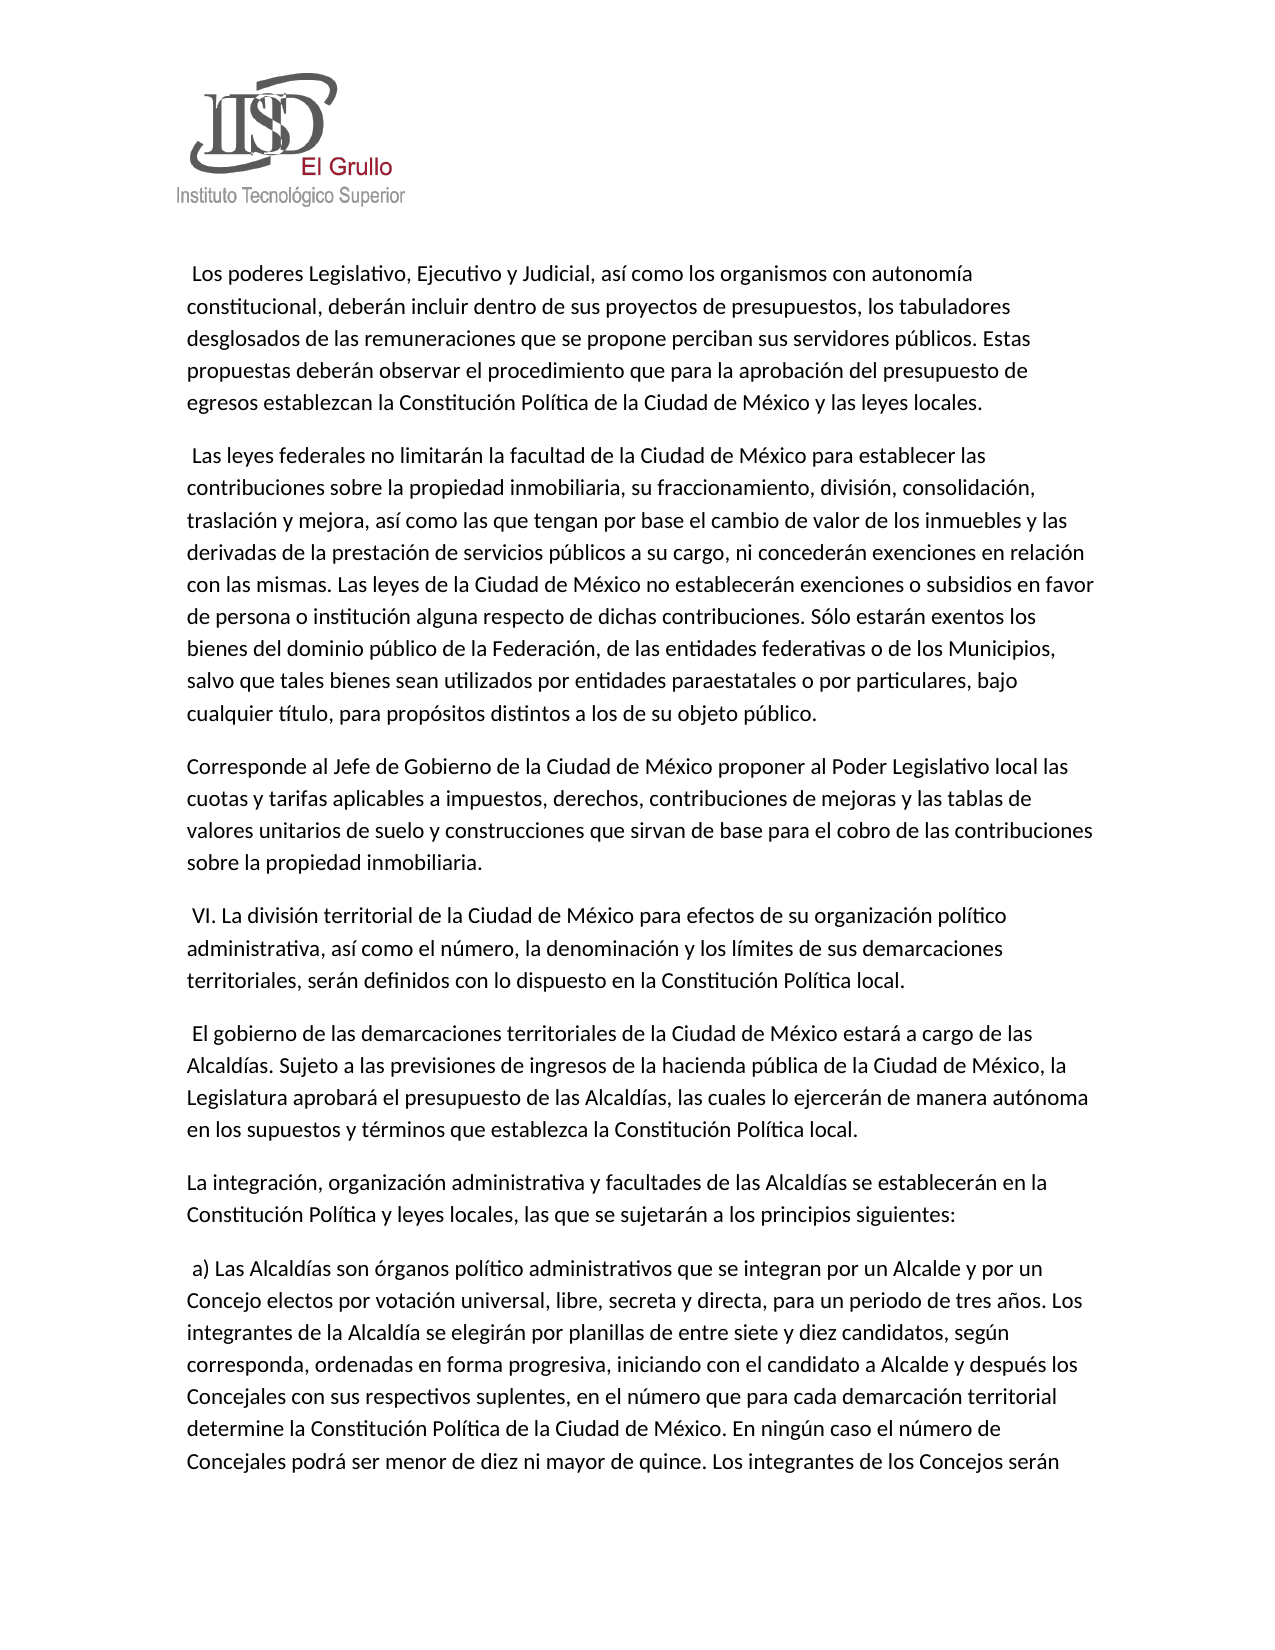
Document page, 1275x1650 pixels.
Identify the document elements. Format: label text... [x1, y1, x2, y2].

picture [177, 73, 405, 207]
text Los poderes Legislativo, Ejecutivo y Judicial, así como los organismos con autonomía constitucional, deberán incluir dentro de sus proyectos de presupuestos, los tabuladores desglosados de las remuneraciones que se propone perciban sus servidores públicos. Estas propuestas deberán observar el procedimiento que para la aprobación del presupuesto de egresos establezcan la Constitución Política de la Ciudad de México y las leyes locales. [187, 259, 1098, 416]
text La integración, organización administrativa y facultades de las Alcaldías se establecerán en la Constitución Política y leyes locales, las que se sujetarán a los principios siguientes: [187, 1168, 1098, 1229]
text Corresponde al Jefe de Gobierno de la Ciudad de México proponer al Poder Legislativo local las cuotas y tarifas aplicables a impuestos, derechos, contribuciones de mejoras y las tablas de valores unitarios de suelo y construcciones que sirvan de base para el cobro de las contribuciones sobre la propiedad inmobiliaria. [187, 752, 1098, 876]
text El gobierno de las demarcaciones territoriales de la Ciudad de México estará a cargo de las Alcaldías. Sujeto a las previsiones de ingresos de la hacienda pública de la Ciudad de México, la Legislatura aprobará el presupuesto de las Alcaldías, las cuales lo ejercerán de manera autónoma en los supuestos y términos que establezca la Constitución Política local. [187, 1019, 1098, 1143]
text VI. La división territorial de la Ciudad de México para efectos de su organización político administrativa, así como el número, la denominación y los límites de sus demarcaciones territoriales, serán definidos con lo dispuesto en la Constitución Política local. [187, 901, 1098, 994]
text Las leyes federales no limitarán la facultad de la Ciudad de México para establecer las contribuciones sobre la propiedad inmobiliaria, su fraccionamiento, división, consolidación, traslación y mejora, así como las que tengan por base el cambio de valor de los inmuebles y las derivadas de la prestación de servicios públicos a su cargo, ni concederán exenciones en relación con las mismas. Las leyes de la Ciudad de México no establecerán exenciones o subsidios en favor de persona o institución alguna respecto de dichas contribuciones. Sólo estarán exentos los bienes del dominio público de la Federación, de las entidades federativas o de los Municipios, salvo que tales bienes sean utilizados por entidades paraestatales o por particulares, bajo cualquier título, para propósitos distintos a los de su objeto público. [187, 441, 1098, 727]
